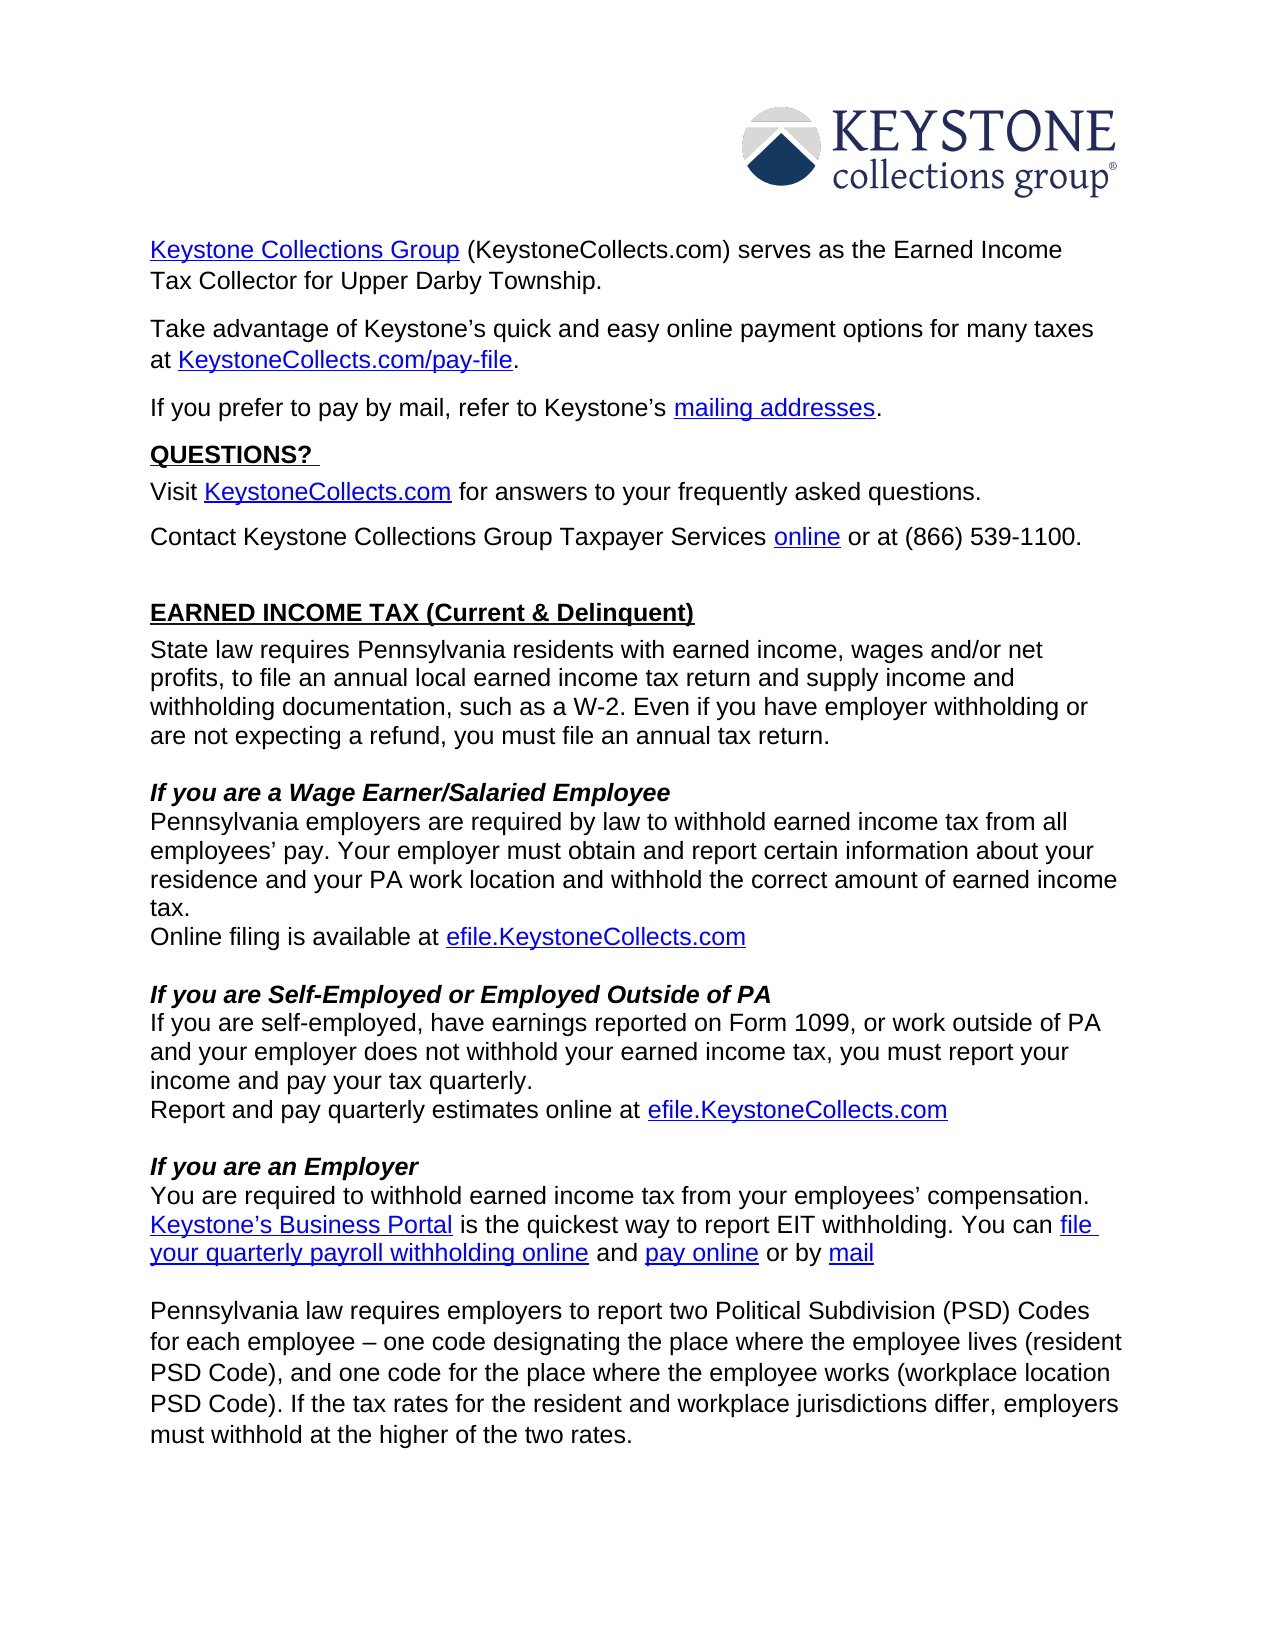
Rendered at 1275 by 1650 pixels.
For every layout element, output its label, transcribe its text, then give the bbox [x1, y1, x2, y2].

text Pennsylvania law requires employers to report two Political Subdivision (PSD) Codes for each employee – one code designating the place where the employee lives (resident PSD Code), and one code for the place where the employee works (workplace location PSD Code). If the tax rates for the resident and workplace jurisdictions differ, employers must withhold at the higher of the two rates. [150, 1296, 1125, 1449]
text If you prefer to pay by mail, refer to Keystone’s mailing addresses. [150, 392, 1098, 421]
text If you are a Wage Earner/Salaried Employee [150, 778, 1125, 807]
text Report and pay quarterly estimates online at efile.KeystoneCollects.com [150, 1094, 1125, 1123]
text Take advantage of Keystone’s quick and easy online payment options for many taxes at KeystoneCollects.com/pay-file. [150, 314, 1098, 373]
text QUESTIONS? [150, 440, 1120, 469]
text Online filing is available at efile.KeystoneCollects.com [150, 922, 1125, 951]
text Keystone Collections Group (KeystoneCollects.com) serves as the Earned Income Tax Collector for Upper Darby Township. [150, 235, 1098, 295]
text EARNED INCOME TAX (Current & Delinquent) [150, 598, 1120, 627]
picture [733, 98, 1125, 202]
text If you are self-employed, have earnings reported on Form 1099, or work outside of PA and your employer does not withhold your earned income tax, you must report your income and pay your tax quarterly. [150, 1008, 1125, 1094]
text If you are an Employer [150, 1152, 1125, 1181]
text Pennsylvania employers are required by law to withhold earned income tax from all employees’ pay. Your employer must obtain and report certain information about your residence and your PA work location and withhold the correct amount of earned income tax. [150, 807, 1125, 922]
text If you are Self-Employed or Employed Outside of PA [150, 979, 1125, 1008]
text State law requires Pennsylvania residents with earned income, wages and/or net profits, to file an annual local earned income tax return and supply income and withholding documentation, such as a W-2. Even if you have employer withholding or are not expecting a refund, you must file an annual tax return. [150, 634, 1125, 749]
text Visit KeystoneCollects.com for answers to your frequently asked questions. [150, 476, 1116, 505]
text You are required to withhold earned income tax from your employees’ compensation. Keystone’s Business Portal is the quickest way to report EIT withholding. You can file your quarterly payroll withholding online and pay online or by mail [150, 1181, 1125, 1267]
text Contact Keystone Collections Group Taxpayer Services online or at (866) 539-1100. [150, 522, 1116, 551]
